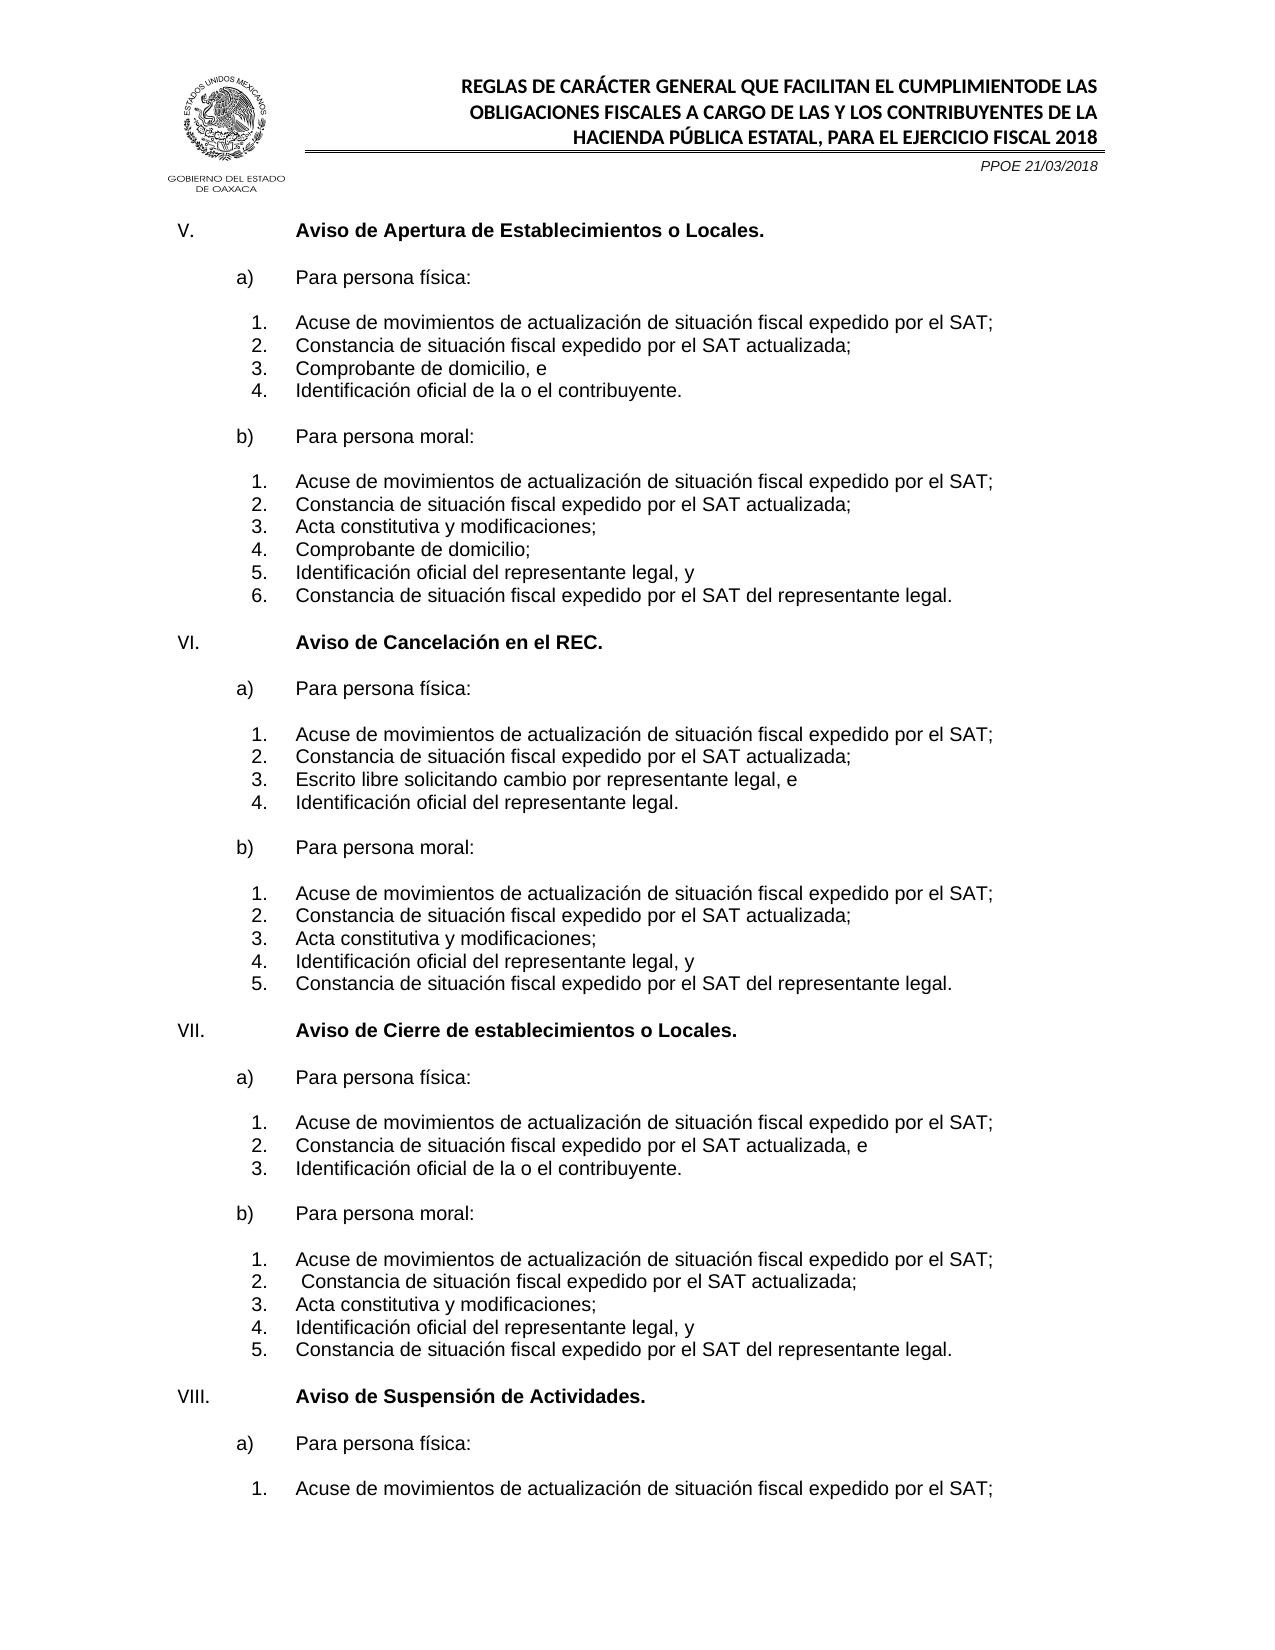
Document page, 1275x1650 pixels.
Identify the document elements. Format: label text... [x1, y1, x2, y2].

list Constancia de situación fiscal expedido por el SAT actualizada; [251, 1270, 1098, 1293]
list Acta constitutiva y modificaciones; [251, 515, 1098, 538]
list Identificación oficial de la o el contribuyente. [251, 379, 1098, 402]
list Acuse de movimientos de actualización de situación fiscal expedido por el SAT; [251, 1247, 1098, 1270]
list Comprobante de domicilio; [251, 538, 1098, 561]
list Acuse de movimientos de actualización de situación fiscal expedido por el SAT; [251, 470, 1098, 493]
list Comprobante de domicilio, e [251, 356, 1098, 379]
list Aviso de Cierre de establecimientos o Locales. [177, 1018, 1098, 1043]
list Para persona física: [236, 266, 1098, 288]
list Constancia de situación fiscal expedido por el SAT actualizada; [251, 334, 1098, 356]
list Acuse de movimientos de actualización de situación fiscal expedido por el SAT; [251, 1477, 1098, 1500]
list Para persona moral: [236, 1202, 1098, 1225]
list Para persona física: [236, 1432, 1098, 1454]
list Aviso de Suspensión de Actividades. [177, 1384, 1098, 1409]
list Escrito libre solicitando cambio por representante legal, e [251, 768, 1098, 791]
list Identificación oficial de la o el contribuyente. [251, 1157, 1098, 1179]
list Constancia de situación fiscal expedido por el SAT actualizada; [251, 493, 1098, 515]
list Aviso de Apertura de Establecimientos o Locales. [177, 217, 1098, 243]
list Acuse de movimientos de actualización de situación fiscal expedido por el SAT; [251, 881, 1098, 904]
list Constancia de situación fiscal expedido por el SAT actualizada, e [251, 1134, 1098, 1157]
list Para persona física: [236, 1066, 1098, 1088]
list Aviso de Cancelación en el REC. [177, 629, 1098, 654]
picture [165, 73, 288, 195]
list Identificación oficial del representante legal, y [251, 949, 1098, 972]
list Constancia de situación fiscal expedido por el SAT actualizada; [251, 904, 1098, 927]
list Constancia de situación fiscal expedido por el SAT del representante legal. [251, 972, 1098, 995]
list Para persona física: [236, 677, 1098, 700]
list Identificación oficial del representante legal, y [251, 561, 1098, 583]
list Constancia de situación fiscal expedido por el SAT del representante legal. [251, 1338, 1098, 1361]
list Acta constitutiva y modificaciones; [251, 927, 1098, 949]
list Acta constitutiva y modificaciones; [251, 1293, 1098, 1316]
list Constancia de situación fiscal expedido por el SAT actualizada; [251, 745, 1098, 768]
list Acuse de movimientos de actualización de situación fiscal expedido por el SAT; [251, 1111, 1098, 1134]
list Acuse de movimientos de actualización de situación fiscal expedido por el SAT; [251, 311, 1098, 334]
list Constancia de situación fiscal expedido por el SAT del representante legal. [251, 583, 1098, 606]
list Para persona moral: [236, 424, 1098, 447]
list Acuse de movimientos de actualización de situación fiscal expedido por el SAT; [251, 722, 1098, 745]
list Para persona moral: [236, 836, 1098, 859]
list Identificación oficial del representante legal. [251, 791, 1098, 813]
list Identificación oficial del representante legal, y [251, 1316, 1098, 1338]
